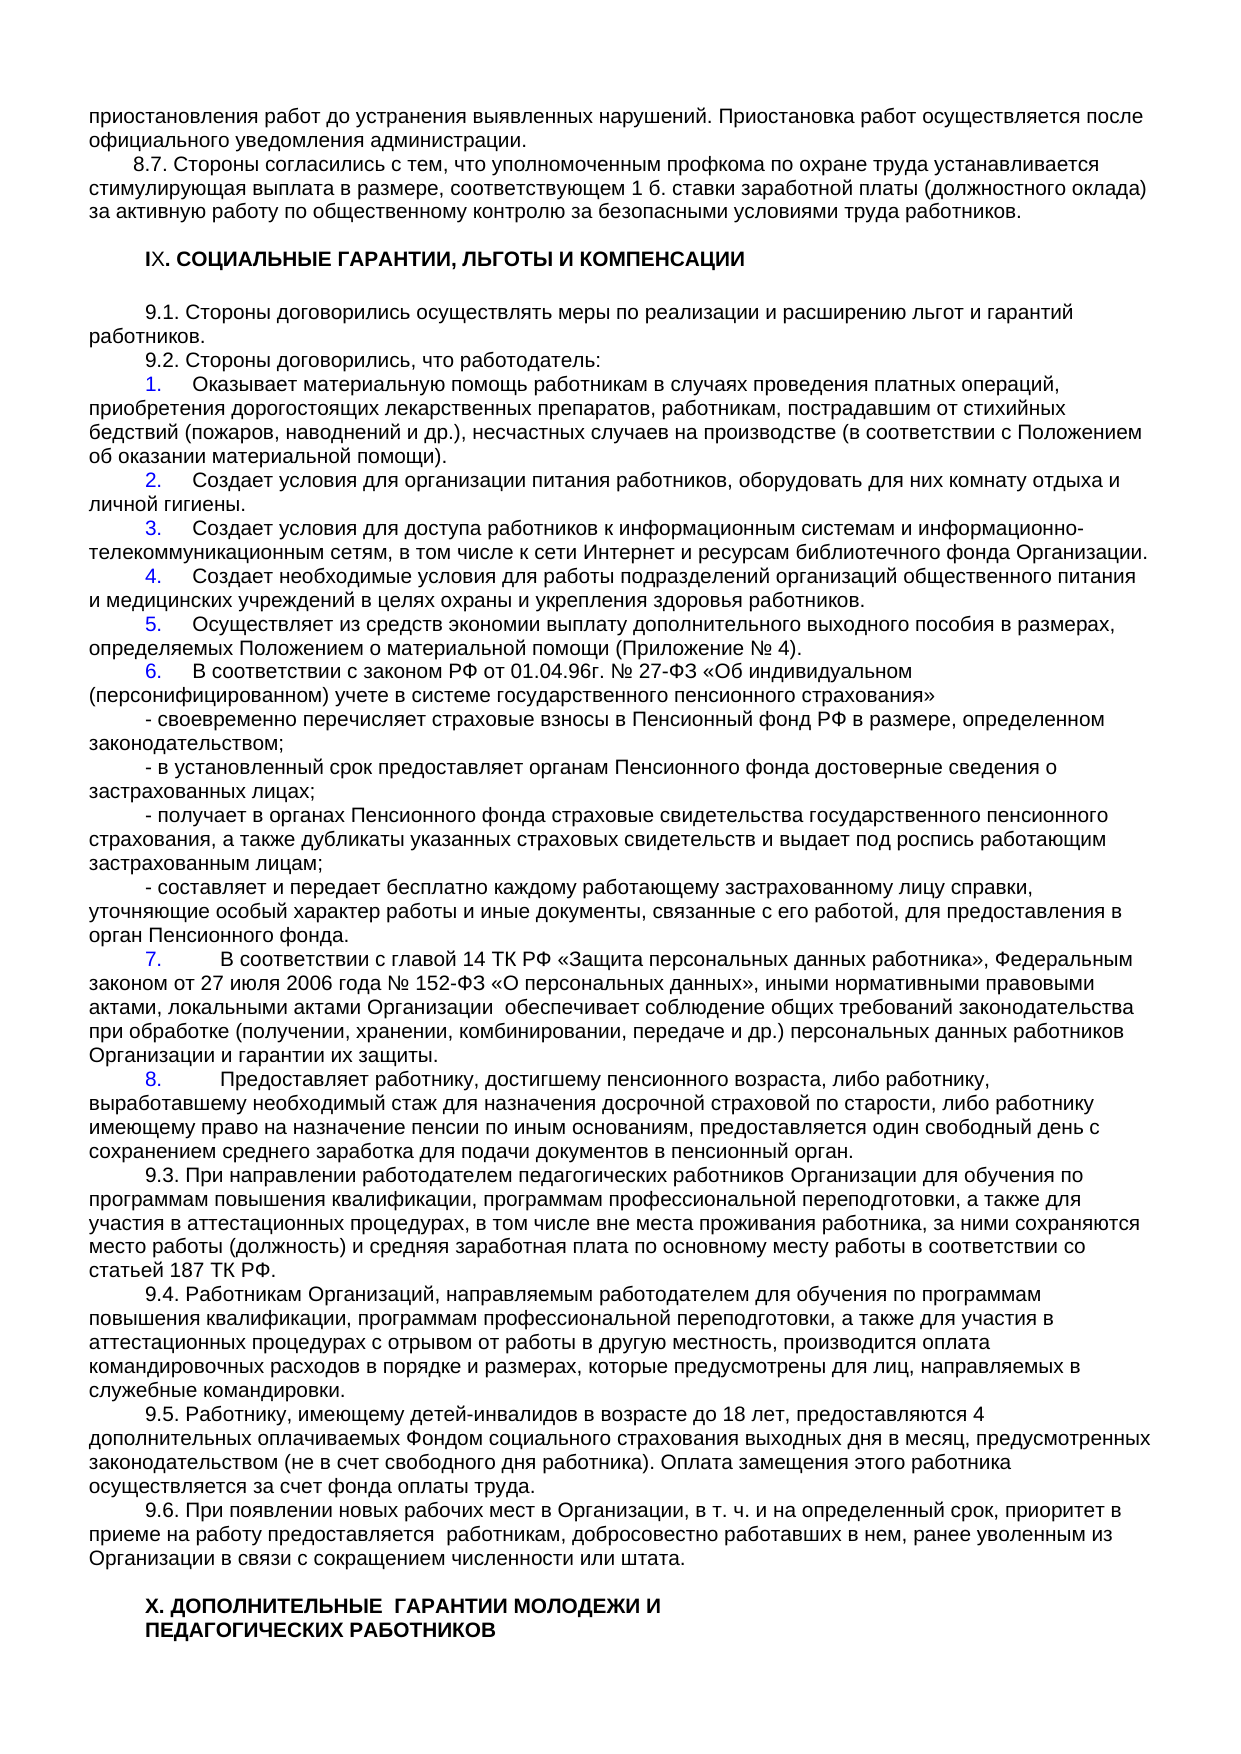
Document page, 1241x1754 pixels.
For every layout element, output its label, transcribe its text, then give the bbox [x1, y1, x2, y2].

text - составляет и передает бесплатно каждому работающему застрахованному лицу справки, уточняющие особый характер работы и иные документы, связанные с его работой, для предоставления в орган Пенсионного фонда. [89, 875, 1152, 947]
list Создает условия для доступа работников к информационным системам и информационно-телекоммуникационным сетям, в том числе к сети Интернет и ресурсам библиотечного фонда Организации. [89, 516, 1152, 563]
list Создает условия для организации питания работников, оборудовать для них комнату отдыха и личной гигиены. [89, 468, 1152, 516]
list 9.6. При появлении новых рабочих мест в Организации, в т. ч. и на определенный срок, приоритет в приеме на работу предоставляется работникам, добросовестно работавших в нем, ранее уволенным из Организации в связи с сокращением численности или штата. [89, 1498, 1152, 1570]
text - в установленный срок предоставляет органам Пенсионного фонда достоверные сведения о застрахованных лицах; [89, 755, 1152, 803]
text 9.2. Стороны договорились, что работодатель: [89, 348, 1152, 372]
title 8.7. Стороны согласились с тем, что уполномоченным профкома по охране труда устанавливается стимулирующая выплата в размере, соответствующем 1 б. ставки заработной платы (должностного оклада) за активную работу по общественному контролю за безопасными условиями труда работников. [89, 151, 1152, 223]
list Создает необходимые условия для работы подразделений организаций общественного питания и медицинских учреждений в целях охраны и укрепления здоровья работников. [89, 563, 1152, 611]
list Оказывает материальную помощь работникам в случаях проведения платных операций, приобретения дорогостоящих лекарственных препаратов, работникам, пострадавшим от стихийных бедствий (пожаров, наводнений и др.), несчастных случаев на производстве (в соответствии с Положением об оказании материальной помощи). [89, 372, 1152, 468]
text 9.1. Стороны договорились осуществлять меры по реализации и расширению льгот и гарантий работников. [89, 300, 1152, 348]
text Х. ДОПОЛНИТЕЛЬНЫЕ ГАРАНТИИ МОЛОДЕЖИ И [89, 1594, 1152, 1618]
text - своевременно перечисляет страховые взносы в Пенсионный фонд РФ в размере, определенном законодательством; [89, 707, 1152, 755]
subtitle IХ. СОЦИАЛЬНЫЕ ГАРАНТИИ, ЛЬГОТЫ И КОМПЕНСАЦИИ [89, 247, 1152, 271]
text ПЕДАГОГИЧЕСКИХ РАБОТНИКОВ [89, 1618, 1152, 1642]
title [89, 103, 1152, 151]
list В соответствии с законом РФ от 01.04.96г. № 27-ФЗ «Об индивидуальном (персонифицированном) учете в системе государственного пенсионного страхования» [89, 659, 1152, 707]
text - получает в органах Пенсионного фонда страховые свидетельства государственного пенсионного страхования, а также дубликаты указанных страховых свидетельств и выдает под роспись работающим застрахованным лицам; [89, 803, 1152, 875]
title В соответствии с главой 14 ТК РФ «Защита персональных данных работника», Федеральным законом от 27 июля 2006 года № 152-ФЗ «О персональных данных», иными нормативными правовыми актами, локальными актами Организации обеспечивает соблюдение общих требований законодательства при обработке (получении, хранении, комбинировании, передаче и др.) персональных данных работников Организации и гарантии их защиты. [89, 947, 1152, 1067]
list Осуществляет из средств экономии выплату дополнительного выходного пособия в размерах, определяемых Положением о материальной помощи (Приложение № 4). [89, 611, 1152, 659]
list 9.3. При направлении работодателем педагогических работников Организации для обучения по программам повышения квалификации, программам профессиональной переподготовки, а также для участия в аттестационных процедурах, в том числе вне места проживания работника, за ними сохраняются место работы (должность) и средняя заработная плата по основному месту работы в соответствии со статьей 187 ТК РФ. [89, 1162, 1152, 1282]
list 9.4. Работникам Организаций, направляемым работодателем для обучения по программам повышения квалификации, программам профессиональной переподготовки, а также для участия в аттестационных процедурах с отрывом от работы в другую местность, производится оплата командировочных расходов в порядке и размерах, которые предусмотрены для лиц, направляемых в служебные командировки. [89, 1282, 1152, 1402]
text 9.5. Работнику, имеющему детей-инвалидов в возрасте до 18 лет, предоставляются 4 дополнительных оплачиваемых Фондом социального страхования выходных дня в месяц, предусмотренных законодательством (не в счет свободного дня работника). Оплата замещения этого работника осуществляется за счет фонда оплаты труда. [89, 1402, 1152, 1498]
title Предоставляет работнику, достигшему пенсионного возраста, либо работнику, выработавшему необходимый стаж для назначения досрочной страховой по старости, либо работнику имеющему право на назначение пенсии по иным основаниям, предоставляется один свободный день с сохранением среднего заработка для подачи документов в пенсионный орган. [89, 1067, 1152, 1162]
